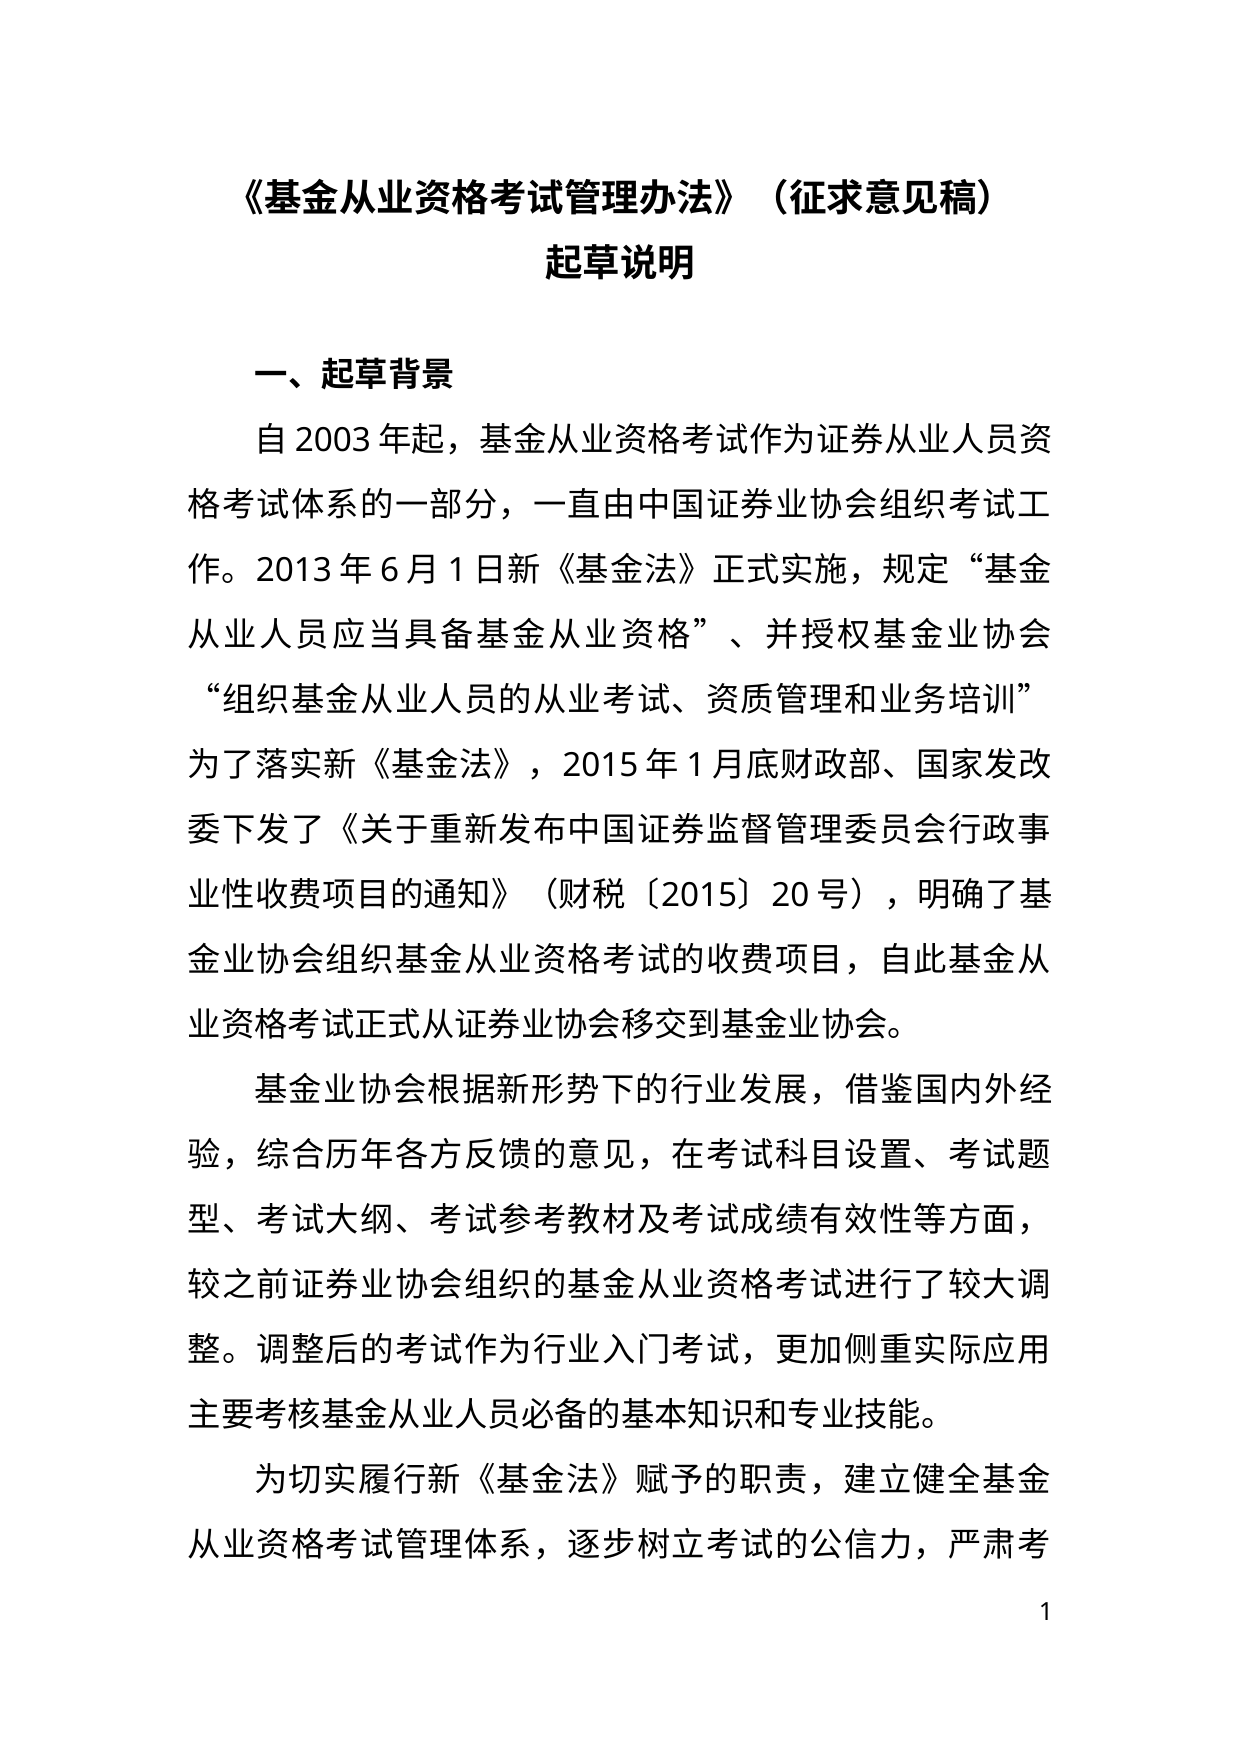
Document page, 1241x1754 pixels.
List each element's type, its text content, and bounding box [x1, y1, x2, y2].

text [187, 1445, 1053, 1575]
text 基金业协会根据新形势下的行业发展，借鉴国内外经验，综合历年各方反馈的意见，在考试科目设置、考试题型、考试大纲、考试参考教材及考试成绩有效性等方面，较之前证券业协会组织的基金从业资格考试进行了较大调整。调整后的考试作为行业入门考试，更加侧重实际应用，主要考核基金从业人员必备的基本知识和专业技能。 [187, 1055, 1053, 1445]
text 一、起草背景 [187, 340, 1053, 405]
text 起草说明 [187, 228, 1053, 293]
text 自2003年起，基金从业资格考试作为证券从业人员资格考试体系的一部分，一直由中国证券业协会组织考试工作。2013年6月1日新《基金法》正式实施，规定“基金从业人员应当具备基金从业资格”、并授权基金业协会“组织基金从业人员的从业考试、资质管理和业务培训”。为了落实新《基金法》，2015年1月底财政部、国家发改委下发了《关于重新发布中国证券监督管理委员会行政事业性收费项目的通知》（财税〔2015〕20号），明确了基金业协会组织基金从业资格考试的收费项目，自此基金从业资格考试正式从证券业协会移交到基金业协会。 [187, 405, 1053, 1055]
text 《基金从业资格考试管理办法》（征求意见稿） [187, 163, 1053, 228]
